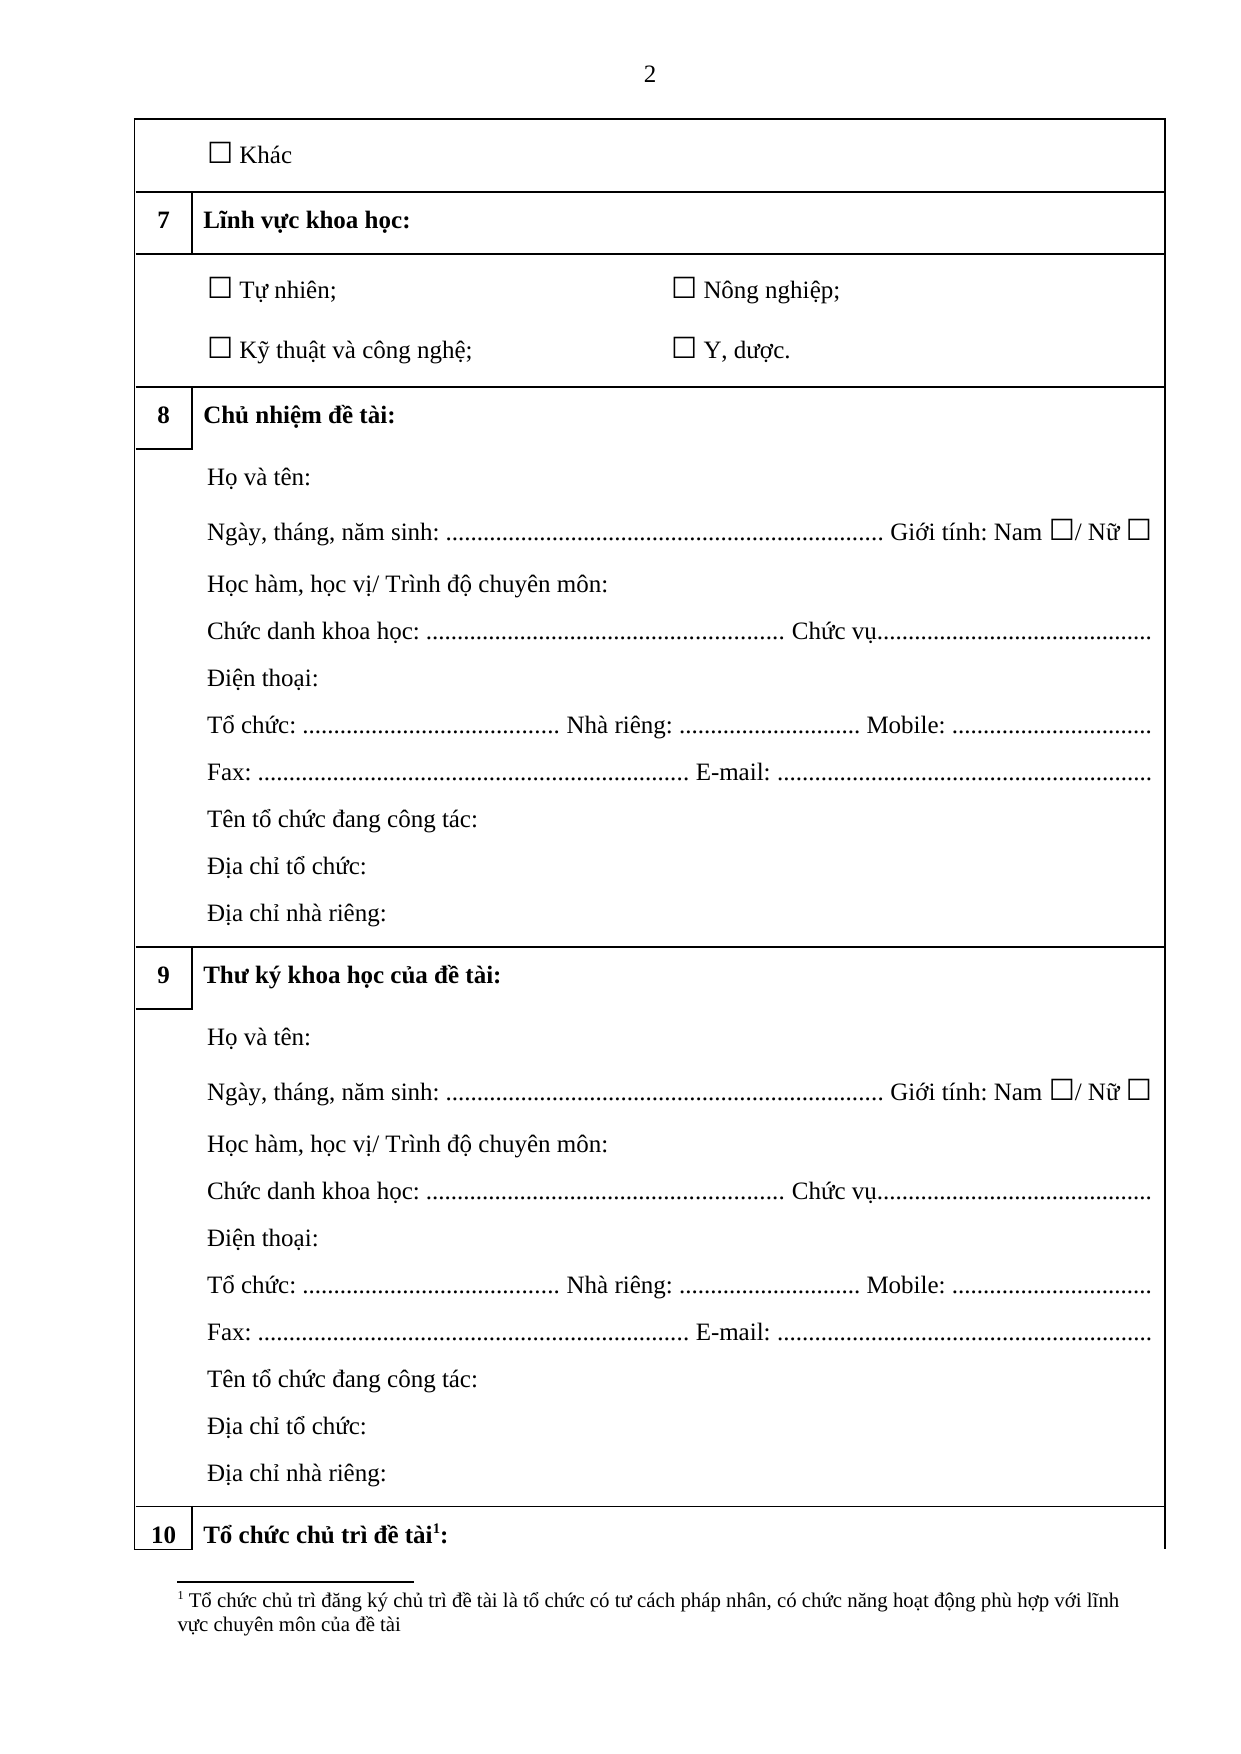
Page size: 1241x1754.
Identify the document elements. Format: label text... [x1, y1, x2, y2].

table_cell 9 [135, 947, 191, 1008]
table_cell Lĩnh vực khoa học: [193, 193, 1164, 253]
table_cell 7 [135, 192, 191, 253]
table_cell Thư ký khoa học của đề tài: [193, 948, 1164, 1008]
table_cell Họ và tên: Ngày, tháng, năm sinh: Giới tính: Nam / Nữ Học hàm, học vị/ Trình độ chuyên môn: Chức danh khoa học: Chức vụ............................................ Điện thoại: Tổ chức: Nhà riêng: ............................. Mobile: ................................ Fax: E-mail: ............................................................ Tên tổ chức đang công tác: Địa chỉ tổ chức: Địa chỉ nhà riêng: [135, 1008, 1164, 1506]
table_cell Tự nhiên; Nông nghiệp; Kỹ thuật và công nghệ; Y, dược. [135, 254, 1164, 386]
table_cell Chủ nhiệm đề tài: [193, 388, 1164, 448]
table_cell 10 [135, 1507, 191, 1549]
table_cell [193, 1507, 1164, 1549]
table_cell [135, 120, 1164, 191]
table_cell Họ và tên: Ngày, tháng, năm sinh: Giới tính: Nam / Nữ Học hàm, học vị/ Trình độ chuyên môn: Chức danh khoa học: Chức vụ............................................ Điện thoại: Tổ chức: Nhà riêng: ............................. Mobile: ................................ Fax: E-mail: ............................................................ Tên tổ chức đang công tác: Địa chỉ tổ chức: Địa chỉ nhà riêng: [135, 448, 1164, 946]
table_cell 8 [135, 387, 191, 448]
